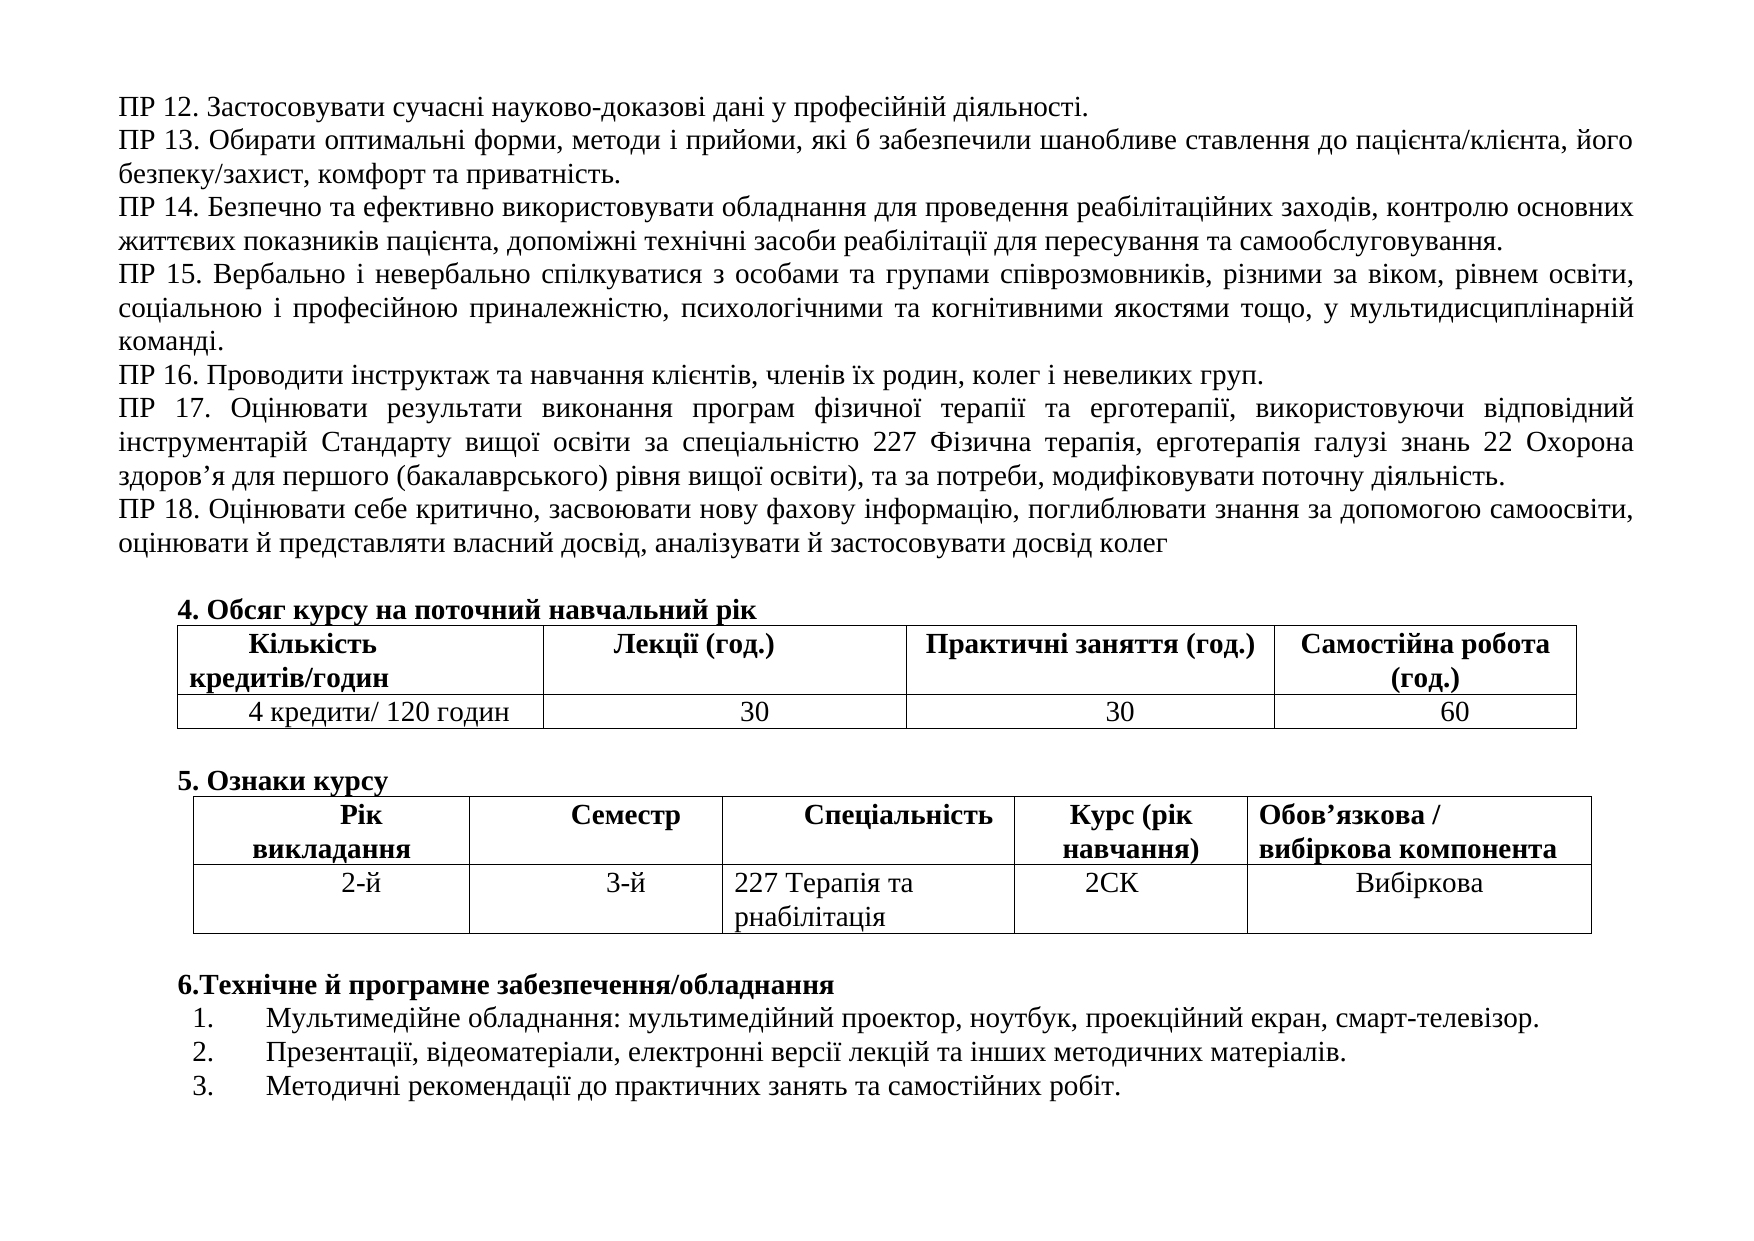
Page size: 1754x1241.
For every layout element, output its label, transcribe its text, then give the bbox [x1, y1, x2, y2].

table_cell 227 Терапія та рнабілітація [723, 865, 1014, 932]
text 5. Ознаки курсу [118, 763, 1636, 796]
table_header Обов’язкова / вибіркова компонента [1248, 797, 1591, 864]
table_header Практичні заняття (год.) [907, 626, 1274, 693]
table_cell 30 [544, 695, 906, 728]
list Презентації, відеоматеріали, електронні версії лекцій та інших методичних матеріалів. [118, 1034, 1636, 1068]
table_header Лекції (год.) [544, 626, 906, 693]
list Методичні рекомендації до практичних занять та самостійних робіт. [118, 1068, 1636, 1101]
table_cell Вибіркова [1248, 865, 1591, 932]
text ПР 17. Оцінювати результати виконання програм фізичної терапії та ерготерапії, використовуючи відповідний інструментарій Стандарту вищої освіти за спеціальністю 227 Фізична терапія, ерготерапія галузі знань 22 Охорона здоров’я для першого (бакалаврського) рівня вищої освіти), та за потреби, модифіковувати поточну діяльність. [118, 391, 1636, 491]
table_cell 2-й [194, 865, 469, 932]
text ПР 18. Оцінювати себе критично, засвоювати нову фахову інформацію, поглиблювати знання за допомогою самоосвіти, оцінювати й представляти власний досвід, аналізувати й застосовувати досвід колег [118, 491, 1636, 558]
table_header Самостійна робота (год.) [1275, 626, 1576, 693]
table_cell 4 кредити/ 120 годин [178, 695, 543, 728]
table_cell 3-й [470, 865, 722, 932]
text ПР 12. Застосовувати сучасні науково-доказові дані у професійній діяльності. [118, 89, 1636, 122]
table_header Рік викладання [194, 797, 469, 864]
list 6.Технічне й програмне забезпечення/обладнання [118, 967, 1636, 1001]
table_cell 60 [1275, 695, 1576, 728]
table_header Курс (рік навчання) [1015, 797, 1247, 864]
table_header Спеціальність [723, 797, 1014, 864]
table_header Кількість кредитів/годин [178, 626, 543, 693]
text ПР 15. Вербально і невербально спілкуватися з особами та групами співрозмовників, різними за віком, рівнем освіти, соціальною і професійною приналежністю, психологічними та когнітивними якостями тощо, у мультидисциплінарній команді. [118, 256, 1636, 357]
text ПР 14. Безпечно та ефективно використовувати обладнання для проведення реабілітаційних заходів, контролю основних життєвих показників пацієнта, допоміжні технічні засоби реабілітації для пересування та самообслуговування. [118, 189, 1636, 256]
text ПР 16. Проводити інструктаж та навчання клієнтів, членів їх родин, колег і невеликих груп. [118, 357, 1636, 391]
text ПР 13. Обирати оптимальні форми, методи і прийоми, які б забезпечили шанобливе ставлення до пацієнта/клієнта, його безпеку/захист, комфорт та приватність. [118, 122, 1636, 189]
table_cell 30 [907, 695, 1274, 728]
table_cell 2СК [1015, 865, 1247, 932]
list 4. Обсяг курсу на поточний навчальний рік [118, 592, 1636, 625]
table_header Семестр [470, 797, 722, 864]
list Мультимедійне обладнання: мультимедійний проектор, ноутбук, проекційний екран, смарт-телевізор. [118, 1001, 1636, 1034]
